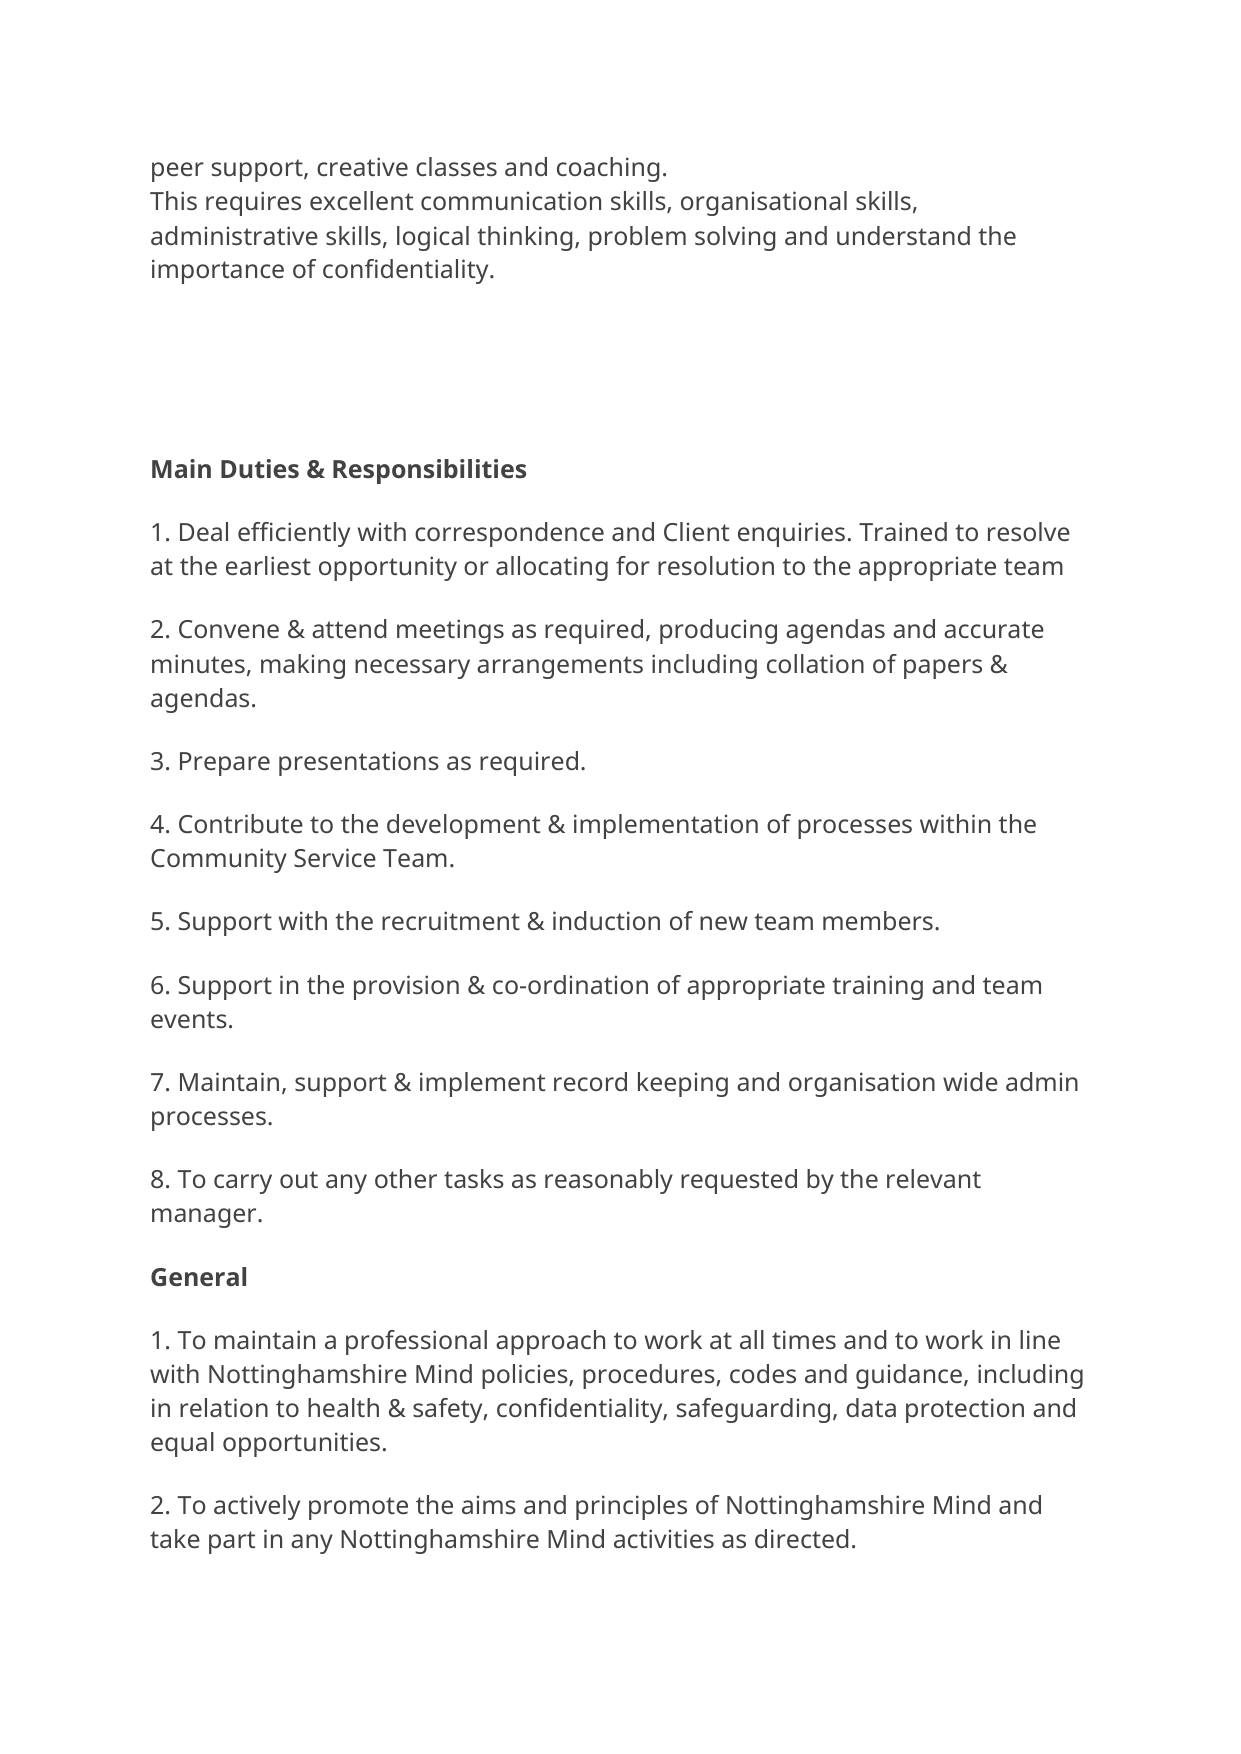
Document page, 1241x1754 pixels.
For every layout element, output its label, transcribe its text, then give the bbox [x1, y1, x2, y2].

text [150, 150, 1090, 286]
text 3. Prepare presentations as required. [150, 743, 1090, 778]
text General [150, 1259, 1090, 1293]
text 2. Convene & attend meetings as required, producing agendas and accurate minutes, making necessary arrangements including collation of papers & agendas. [150, 612, 1090, 714]
text 2. To actively promote the aims and principles of Nottinghamshire Mind and take part in any Nottinghamshire Mind activities as directed. [150, 1488, 1090, 1556]
text 1. Deal efficiently with correspondence and Client enquiries. Trained to resolve at the earliest opportunity or allocating for resolution to the appropriate team [150, 515, 1090, 583]
text 4. Contribute to the development & implementation of processes within the Community Service Team. [150, 807, 1090, 875]
text 6. Support in the provision & co-ordination of appropriate training and team events. [150, 967, 1090, 1035]
text 7. Maintain, support & implement record keeping and organisation wide admin processes. [150, 1064, 1090, 1133]
text 8. To carry out any other tasks as reasonably requested by the relevant manager. [150, 1162, 1090, 1230]
text 5. Support with the recruitment & induction of new team members. [150, 904, 1090, 938]
text 1. To maintain a professional approach to work at all times and to work in line with Nottinghamshire Mind policies, procedures, codes and guidance, including in relation to health & safety, confidentiality, safeguarding, data protection and equal opportunities. [150, 1322, 1090, 1459]
text Main Duties & Responsibilities [150, 315, 1090, 486]
